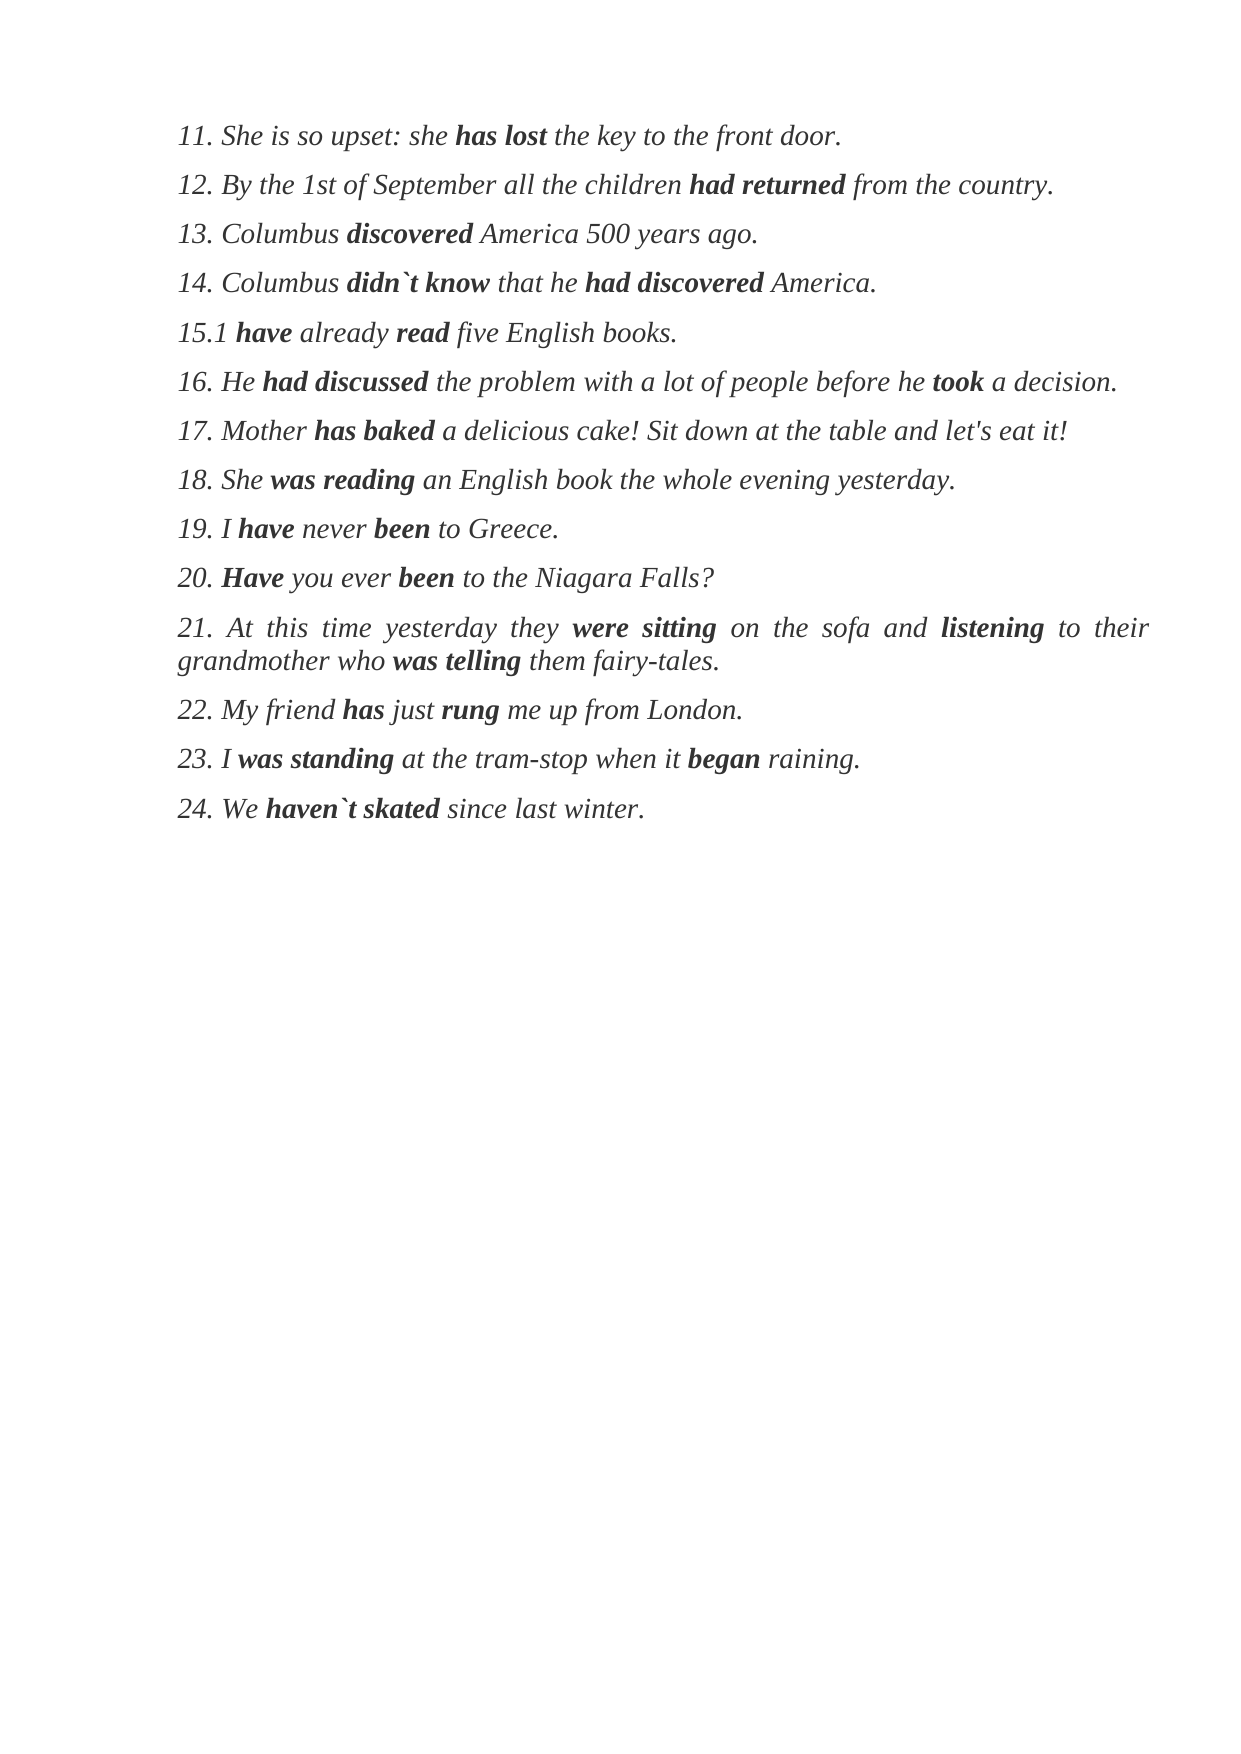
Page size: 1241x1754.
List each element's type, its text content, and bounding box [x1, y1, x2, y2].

text 14. Columbus didn`t know that he had discovered America. [177, 266, 1152, 299]
text 22. My friend has just rung me up from London. [177, 692, 1152, 726]
text 12. By the 1st of September all the children had returned from the country. [177, 167, 1152, 201]
text 13. Columbus discovered America 500 years ago. [177, 216, 1152, 250]
text 15.1 have already read five English books. [177, 315, 1152, 348]
text 17. Mother has baked a delicious cake! Sit down at the table and let's eat it! [177, 413, 1152, 447]
text 16. He had discussed the problem with a lot of people before he took a decision. [177, 364, 1152, 397]
text 24. We haven`t skated since last winter. [177, 791, 1152, 824]
text 20. Have you ever been to the Niagara Falls? [177, 561, 1152, 594]
text 11. She is so upset: she has lost the key to the front door. [177, 118, 1152, 152]
text 23. I was standing at the tram-stop when it began raining. [177, 742, 1152, 775]
text 21. At this time yesterday they were sitting on the sofa and listening to their grandmother who was telling them fairy-tales. [177, 610, 1152, 677]
text 18. She was reading an English book the whole evening yesterday. [177, 462, 1152, 496]
text 19. I have never been to Greece. [177, 511, 1152, 545]
